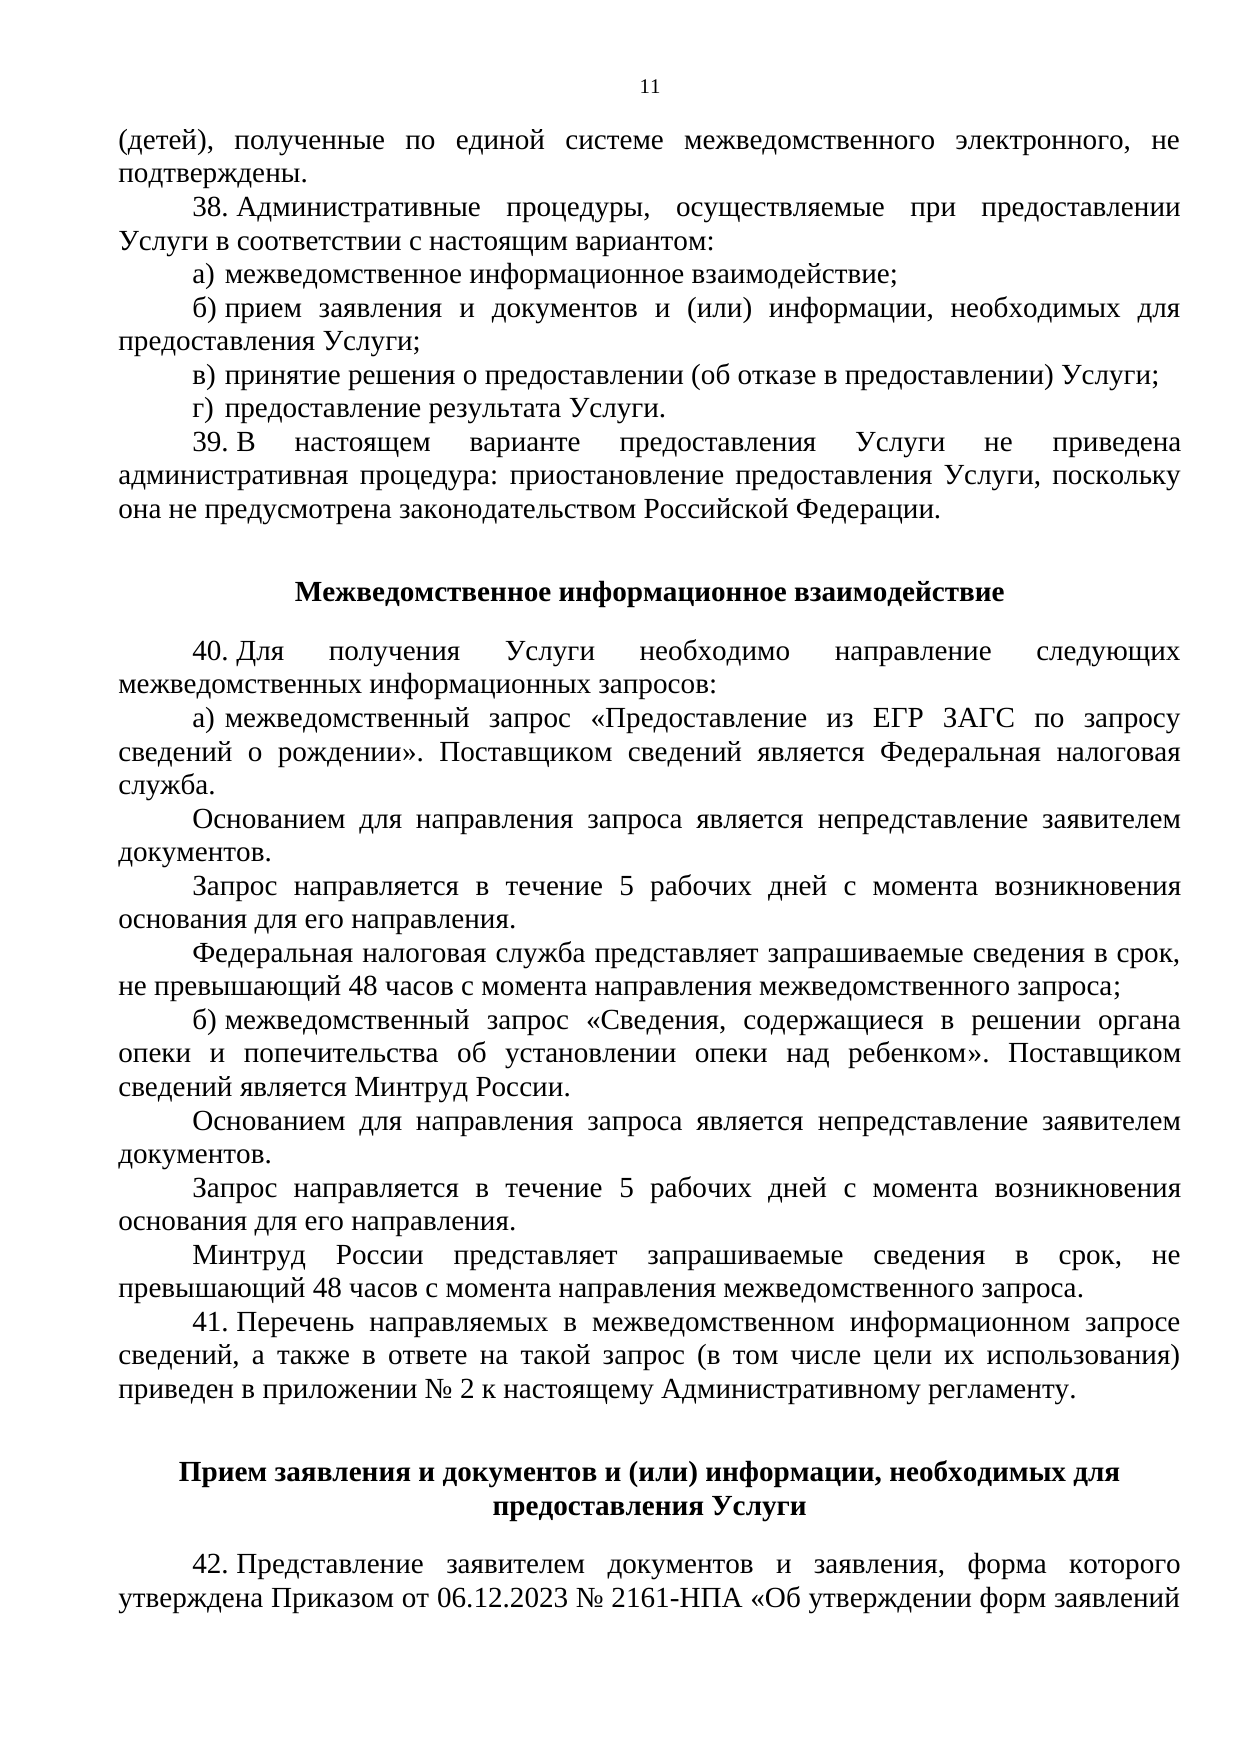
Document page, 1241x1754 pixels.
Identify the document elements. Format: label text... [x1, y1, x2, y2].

text Федеральная налоговая служба представляет запрашиваемые сведения в срок, не превышающий 48 часов с момента направления межведомственного запроса; [118, 935, 1181, 1002]
text Запрос направляется в течение 5 рабочих дней с момента возникновения основания для его направления. [118, 868, 1181, 935]
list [118, 1547, 1181, 1614]
list принятие решения о предоставлении (об отказе в предоставлении) Услуги; [118, 357, 1181, 390]
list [118, 122, 1181, 189]
list Административные процедуры, осуществляемые при предоставлении Услуги в соответствии с настоящим вариантом: [118, 189, 1181, 256]
text Прием заявления и документов и (или) информации, необходимых для предоставления Услуги [118, 1454, 1181, 1522]
text Основанием для направления запроса является непредставление заявителем документов. [118, 801, 1181, 868]
text Межведомственное информационное взаимодействие [118, 574, 1181, 608]
list Для получения Услуги необходимо направление следующих межведомственных информационных запросов: [118, 633, 1181, 700]
text Основанием для направления запроса является непредставление заявителем документов. [118, 1103, 1181, 1170]
list межведомственный запрос «Сведения, содержащиеся в решении органа опеки и попечительства об установлении опеки над ребенком». Поставщиком сведений является Минтруд России. [118, 1002, 1181, 1103]
list Перечень направляемых в межведомственном информационном запросе сведений, а также в ответе на такой запрос (в том числе цели их использования) приведен в приложении № 2 к настоящему Административному регламенту. [118, 1304, 1181, 1404]
list предоставление результата Услуги. [118, 390, 1181, 424]
list межведомственное информационное взаимодействие; [118, 256, 1181, 290]
list межведомственный запрос «Предоставление из ЕГР ЗАГС по запросу сведений о рождении». Поставщиком сведений является Федеральная налоговая служба. [118, 700, 1181, 801]
text Минтруд России представляет запрашиваемые сведения в срок, не превышающий 48 часов с момента направления межведомственного запроса. [118, 1237, 1181, 1304]
list В настоящем варианте предоставления Услуги не приведена административная процедура: приостановление предоставления Услуги, поскольку она не предусмотрена законодательством Российской Федерации. [118, 424, 1181, 524]
list прием заявления и документов и (или) информации, необходимых для предоставления Услуги; [118, 290, 1181, 357]
text Запрос направляется в течение 5 рабочих дней с момента возникновения основания для его направления. [118, 1170, 1181, 1237]
